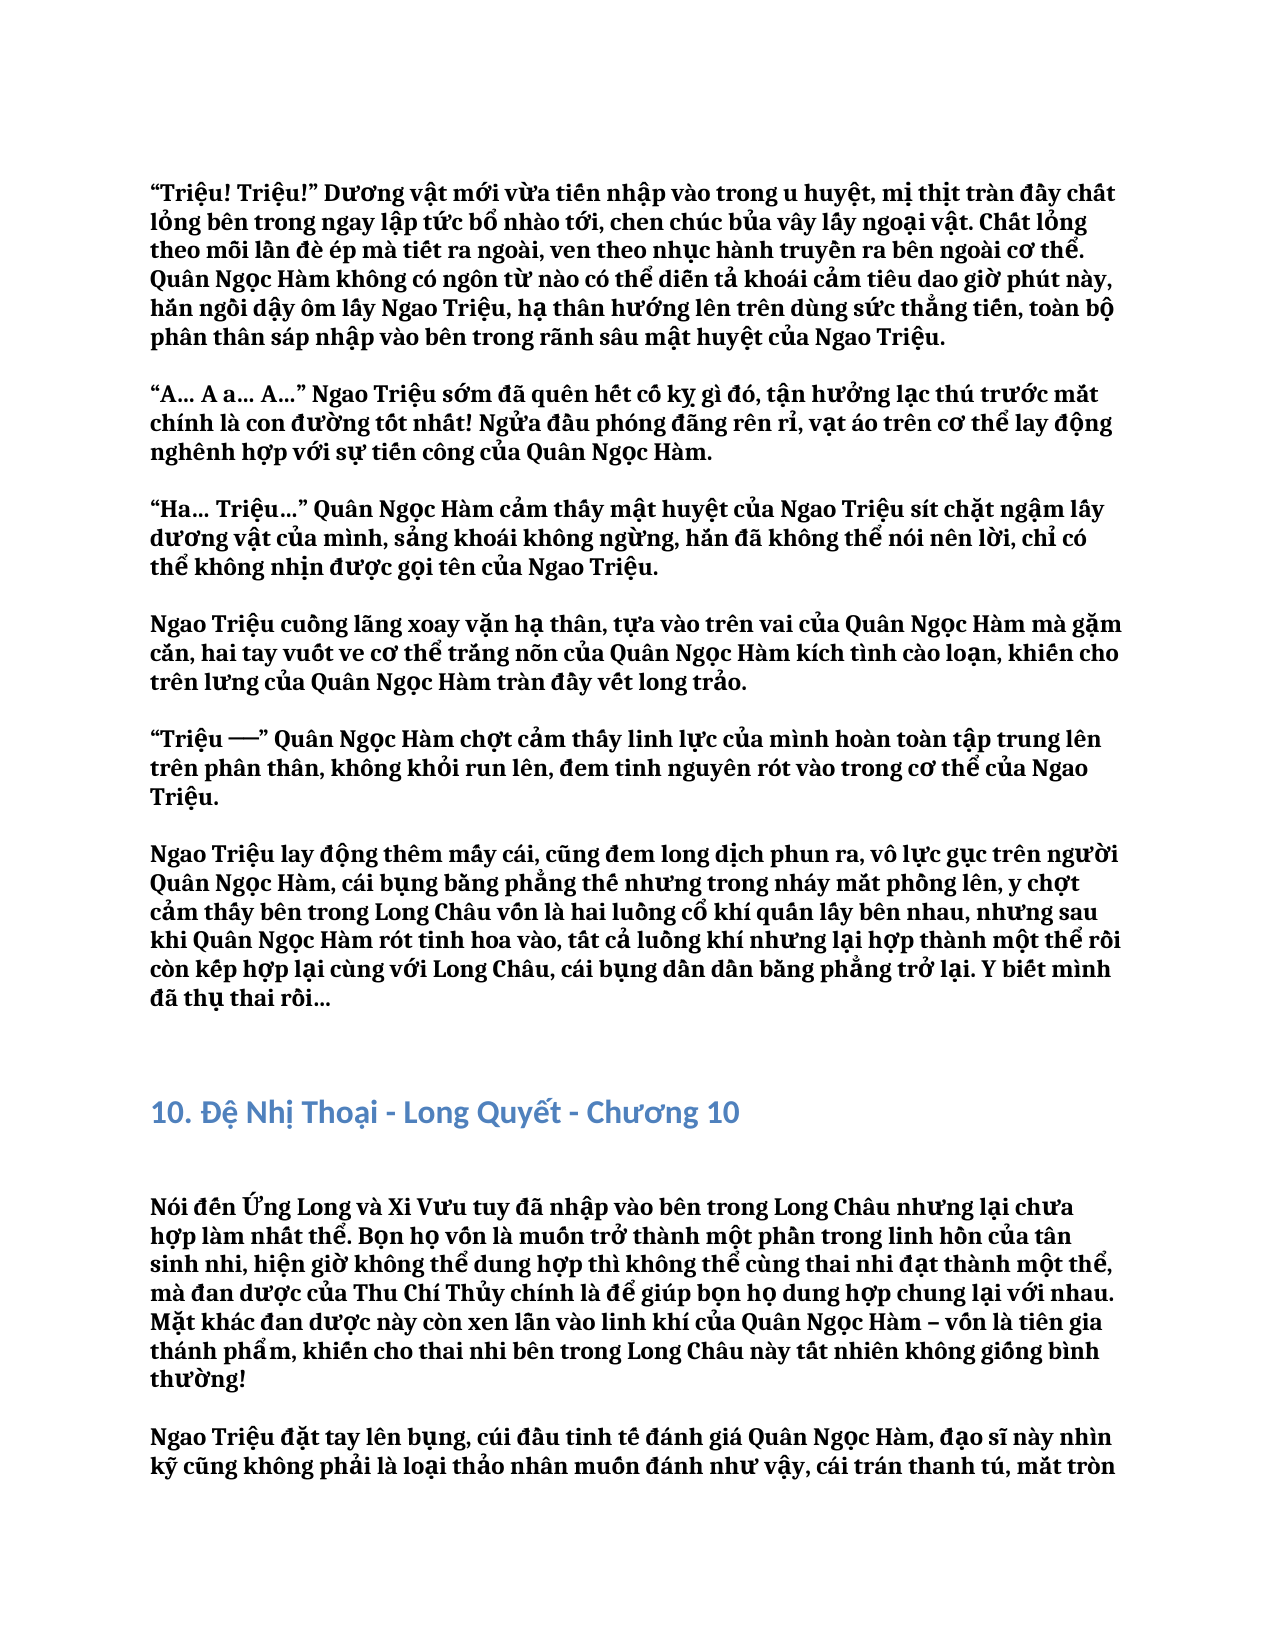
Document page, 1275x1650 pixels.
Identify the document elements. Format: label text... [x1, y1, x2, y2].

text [150, 150, 1125, 1070]
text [150, 1135, 1125, 1480]
subtitle 10. Đệ Nhị Thoại - Long Quyết - Chương 10 [150, 1091, 1125, 1132]
